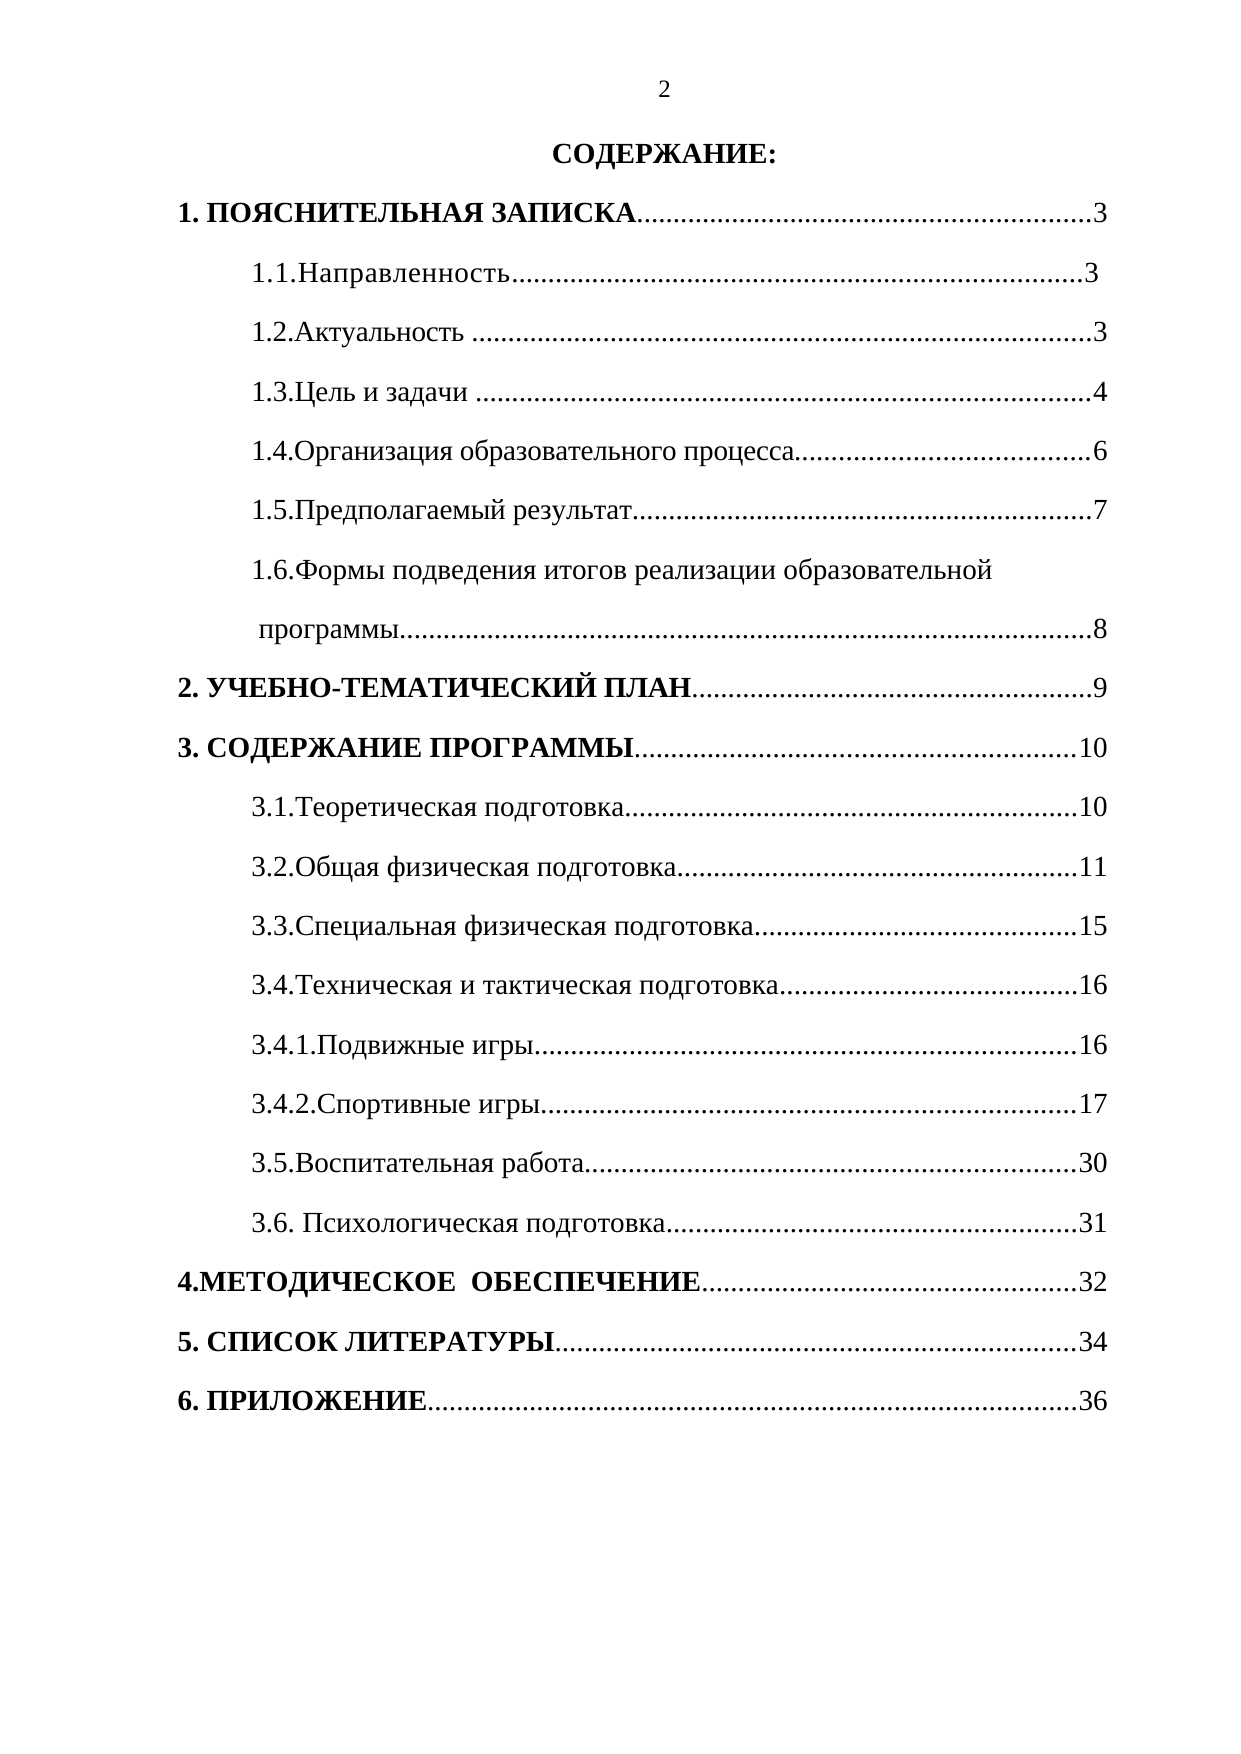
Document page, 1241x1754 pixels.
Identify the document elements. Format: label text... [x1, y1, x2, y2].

text 3.2.Общая физическая подготовка 11 [177, 849, 1152, 882]
text 1.1.Направленность 3 [177, 255, 1152, 288]
text 3.1.Теоретическая подготовка 10 [177, 789, 1152, 823]
text 6. ПРИЛОЖЕНИЕ 36 [177, 1383, 1152, 1417]
text 3.4.Техническая и тактическая подготовка 16 [177, 967, 1152, 1001]
text 3.5.Воспитательная работа 30 [177, 1146, 1152, 1179]
text программы 8 [177, 611, 1152, 645]
text 1.2.Актуальность 3 [177, 314, 1152, 348]
text 3.4.1.Подвижные игры 16 [177, 1027, 1152, 1060]
text 3.3.Специальная физическая подготовка 15 [177, 908, 1152, 942]
text 1. ПОЯСНИТЕЛЬНАЯ ЗАПИСКА 3 [177, 196, 1152, 229]
text 1.4.Организация образовательного процесса 6 [177, 433, 1152, 467]
text 2. УЧЕБНО-ТЕМАТИЧЕСКИЙ ПЛАН 9 [177, 671, 1152, 704]
text 1.5.Предполагаемый результат 7 [177, 492, 1152, 526]
text 1.3.Цель и задачи 4 [177, 374, 1152, 407]
text 3.4.2.Спортивные игры 17 [177, 1086, 1152, 1120]
text 3.6. Психологическая подготовка 31 [177, 1205, 1152, 1238]
text 1.6.Формы подведения итогов реализации образовательной [177, 552, 1152, 585]
text СОДЕРЖАНИЕ: [177, 136, 1152, 170]
text 5. СПИСОК ЛИТЕРАТУРЫ 34 [177, 1324, 1152, 1357]
text 4.МЕТОДИЧЕСКОЕ ОБЕСПЕЧЕНИЕ 32 [177, 1264, 1152, 1298]
text 3. СОДЕРЖАНИЕ ПРОГРАММЫ 10 [177, 730, 1152, 763]
